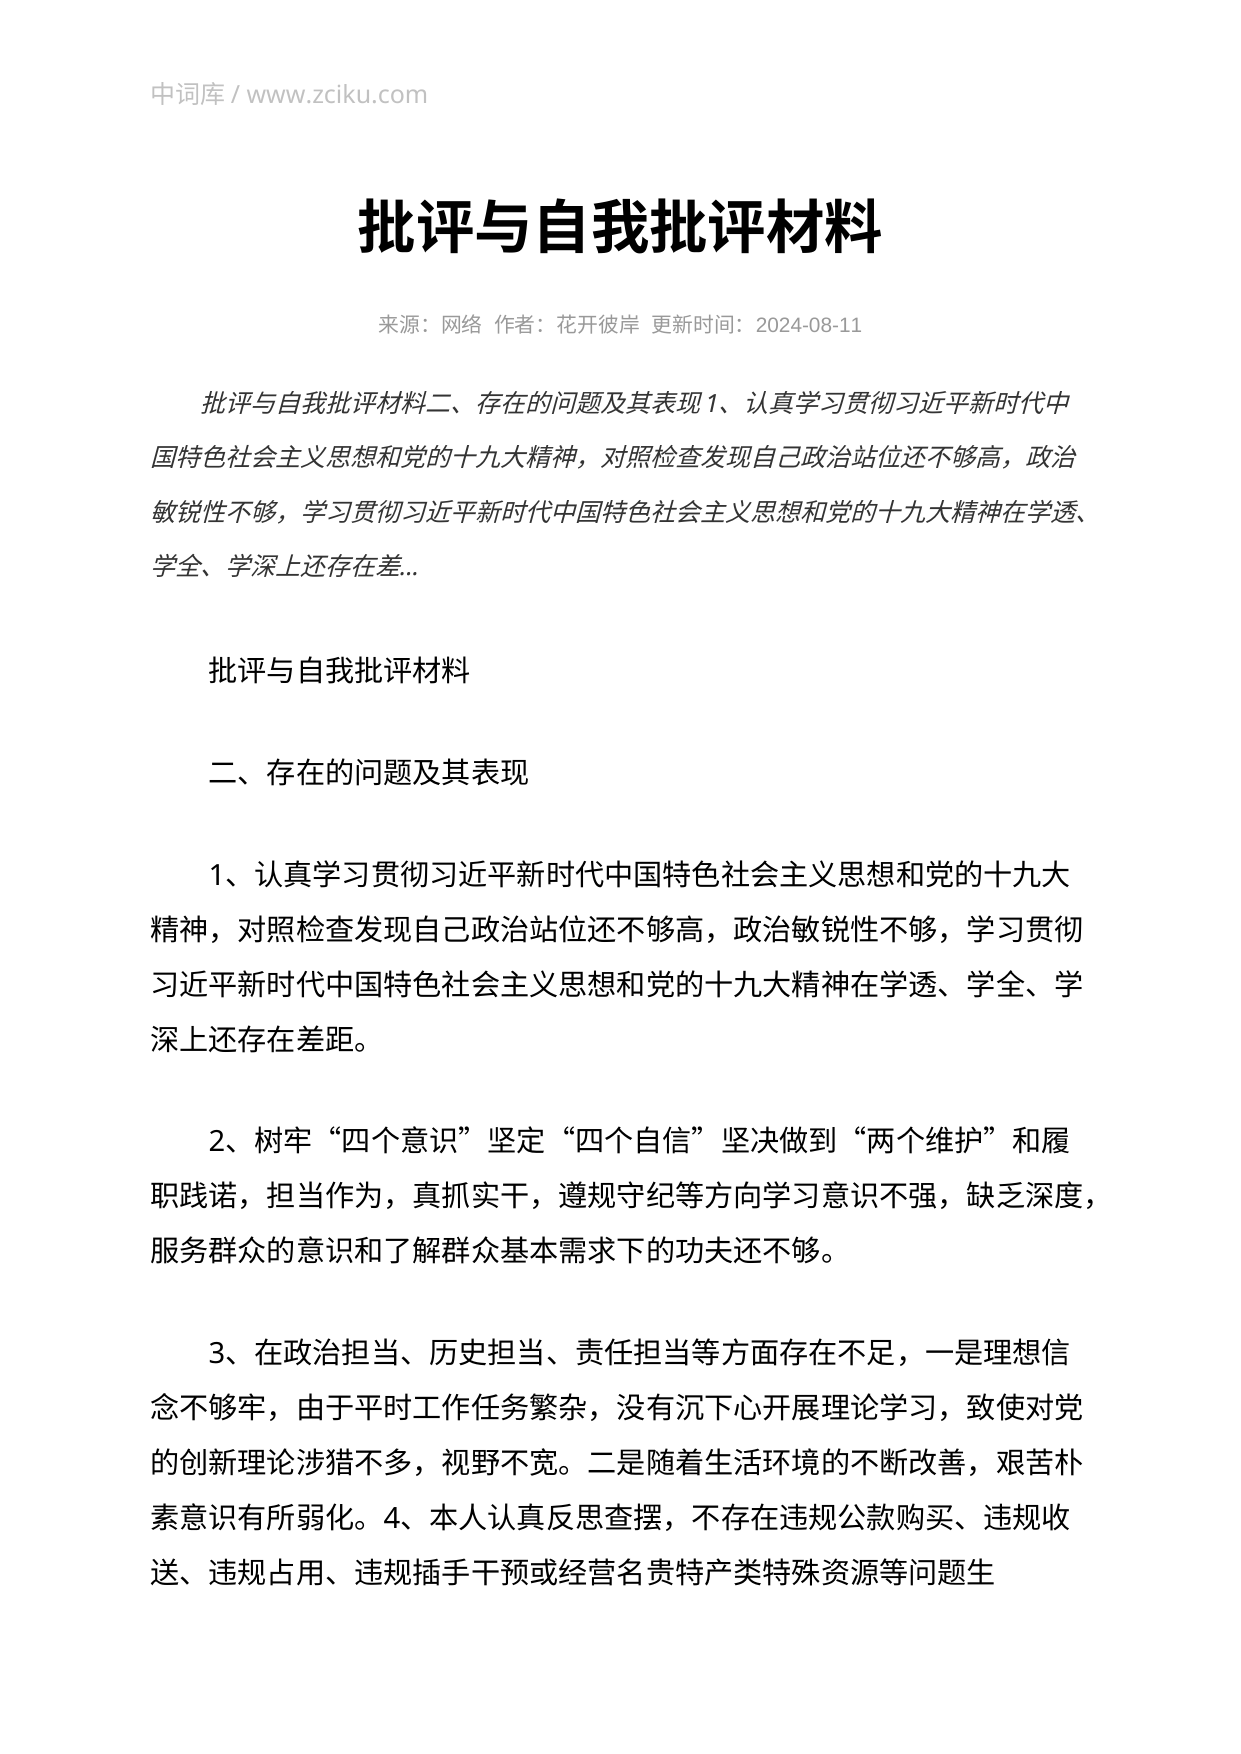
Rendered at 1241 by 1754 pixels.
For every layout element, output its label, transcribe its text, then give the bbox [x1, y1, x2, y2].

text 批评与自我批评材料二、存在的问题及其表现1、认真学习贯彻习近平新时代中国特色社会主义思想和党的十九大精神，对照检查发现自己政治站位还不够高，政治敏锐性不够，学习贯彻习近平新时代中国特色社会主义思想和党的十九大精神在学透、学全、学深上还存在差... [150, 383, 1090, 583]
text 2、树牢“四个意识”坚定“四个自信”坚决做到“两个维护”和履职践诺，担当作为，真抓实干，遵规守纪等方向学习意识不强，缺乏深度，服务群众的意识和了解群众基本需求下的功夫还不够。 [150, 1118, 1090, 1270]
text 批评与自我批评材料 [150, 648, 1090, 690]
subtitle 批评与自我批评材料 [150, 181, 1090, 266]
text 3、在政治担当、历史担当、责任担当等方面存在不足，一是理想信念不够牢，由于平时工作任务繁杂，没有沉下心开展理论学习，致使对党的创新理论涉猎不多，视野不宽。二是随着生活环境的不断改善，艰苦朴素意识有所弱化。4、本人认真反思查摆，不存在违规公款购买、违规收送、违规占用、违规插手干预或经营名贵特产类特殊资源等问题生 [150, 1329, 1090, 1592]
text 1、认真学习贯彻习近平新时代中国特色社会主义思想和党的十九大精神，对照检查发现自己政治站位还不够高，政治敏锐性不够，学习贯彻习近平新时代中国特色社会主义思想和党的十九大精神在学透、学全、学深上还存在差距。 [150, 851, 1090, 1058]
text 来源：网络 作者：花开彼岸 更新时间：2024-08-11 [150, 313, 1090, 337]
text 二、存在的问题及其表现 [150, 749, 1090, 792]
